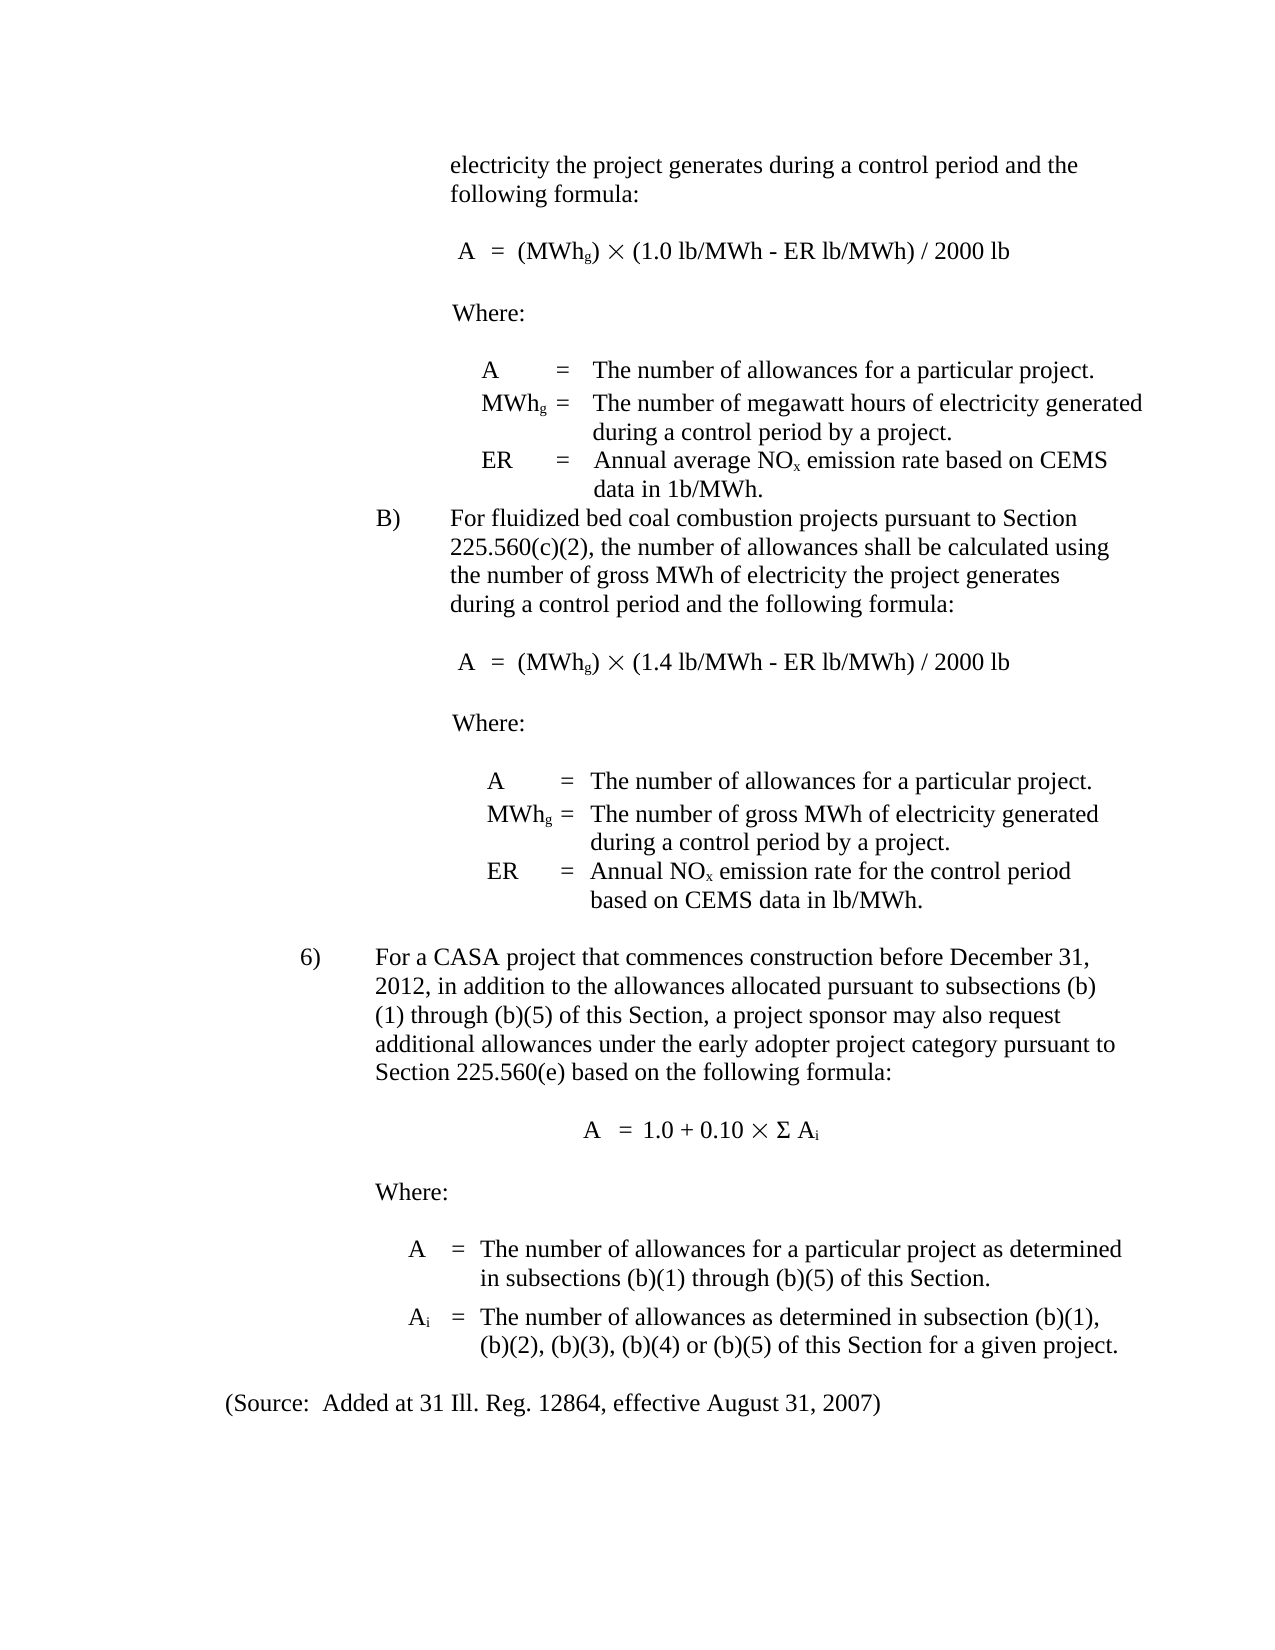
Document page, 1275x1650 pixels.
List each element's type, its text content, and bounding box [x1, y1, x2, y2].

table_header 1.0 + 0.10 Σ Ai [638, 1115, 868, 1148]
table_header A [447, 647, 485, 680]
table_cell MWhg [486, 799, 555, 856]
text (Source: Added at 31 Ill. Reg. 12864, effective August 31, 2007) [225, 1388, 1125, 1417]
table_cell Annual NOx emission rate for the control period based on CEMS data in lb/MWh. [579, 856, 1141, 914]
table_cell = [556, 446, 581, 503]
table_cell = [555, 799, 579, 856]
table_header The number of allowances for a particular project. [581, 355, 1155, 388]
table_header A [408, 1234, 445, 1302]
text Where: [300, 1177, 1125, 1205]
text Where: [300, 708, 1125, 737]
table_cell Ai [408, 1302, 445, 1359]
table_header (MWhg) (1.4 lb/MWh - ER lb/MWh) / 2000 lb [510, 647, 1029, 680]
table_cell The number of allowances as determined in subsection (b)(1), (b)(2), (b)(3), (b)(4) or (b)(5) of this Section for a given project. [471, 1302, 1137, 1359]
table_header The number of allowances for a particular project. [579, 766, 1141, 799]
table_header = [485, 236, 510, 269]
table_header The number of allowances for a particular project as determined in subsections (b)(1) through (b)(5) of this Section. [471, 1234, 1137, 1302]
text B) For fluidized bed coal combustion projects pursuant to Section 225.560(c)(2), the number of allowances shall be calculated using the number of gross MWh of electricity the project generates during a control period and the following formula: [376, 503, 1125, 618]
table_header A [486, 766, 555, 799]
table_cell ER [480, 446, 556, 503]
text Where: [300, 298, 1125, 327]
table_header A [447, 236, 485, 269]
table_header = [485, 647, 510, 680]
table_cell Annual average NOx emission rate based on CEMS data in 1b/MWh. [581, 446, 1155, 503]
table_header A [480, 355, 556, 388]
table_cell ER [486, 856, 555, 914]
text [375, 150, 1125, 207]
table_header = [556, 355, 581, 388]
table_header = [613, 1115, 638, 1148]
table_cell = [555, 856, 579, 914]
table_cell = [556, 388, 581, 446]
table_cell The number of megawatt hours of electricity generated during a control period by a project. [581, 388, 1155, 446]
table_cell The number of gross MWh of electricity generated during a control period by a project. [579, 799, 1141, 856]
table_header A [572, 1115, 613, 1148]
text 6) For a CASA project that commences construction before December 31, 2012, in addition to the allowances allocated pursuant to subsections (b)(1) through (b)(5) of this Section, a project sponsor may also request additional allowances under the early adopter project category pursuant to Section 225.560(e) based on the following formula: [300, 942, 1125, 1086]
table_header = [555, 766, 579, 799]
table_cell = [445, 1302, 471, 1359]
table_cell MWhg [480, 388, 556, 446]
table_header = [445, 1234, 471, 1302]
table_header (MWhg) (1.0 lb/MWh - ER lb/MWh) / 2000 lb [510, 236, 1029, 269]
